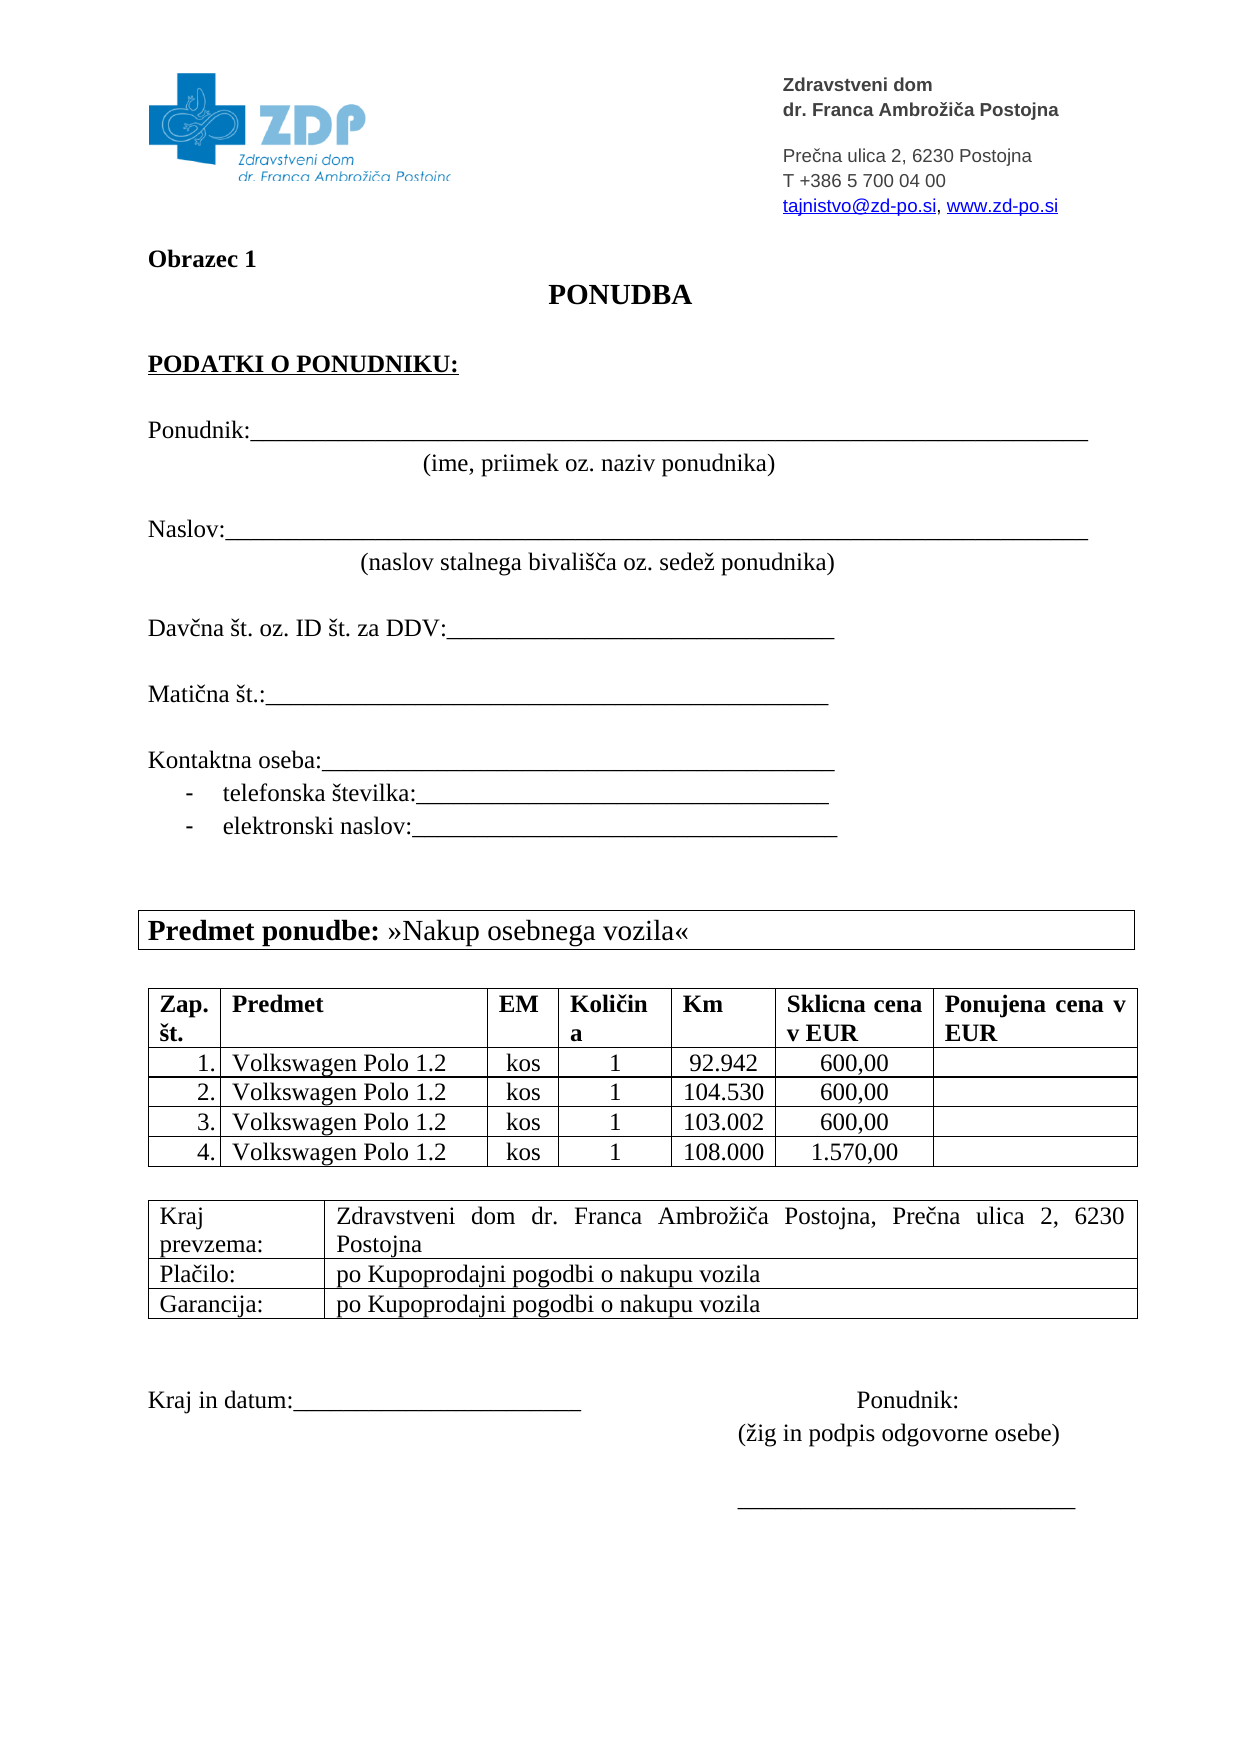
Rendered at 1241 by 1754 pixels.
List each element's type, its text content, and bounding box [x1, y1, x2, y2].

table_cell 1 [559, 1048, 671, 1076]
table_cell Volkswagen Polo 1.2 [221, 1107, 487, 1136]
table_cell [934, 1048, 1137, 1076]
table_cell Garancija: [149, 1289, 324, 1318]
table_cell Volkswagen Polo 1.2 [221, 1137, 487, 1166]
table_cell [149, 1078, 220, 1106]
table_cell [149, 1137, 220, 1166]
picture [147, 73, 451, 181]
table_cell 600,00 [776, 1048, 933, 1076]
table_cell 600,00 [776, 1107, 933, 1136]
text Davčna št. oz. ID št. za DDV:_______________________________ [148, 613, 1093, 642]
text (žig in podpis odgovorne osebe) [148, 1418, 1093, 1447]
text Ponudnik:___________________________________________________________________ [148, 415, 1093, 443]
text Matična št.:_____________________________________________ [148, 679, 1093, 708]
table_cell [149, 1048, 220, 1076]
table_header EM [488, 989, 558, 1047]
table_cell 600,00 [776, 1078, 933, 1106]
table_cell 92.942 [672, 1048, 775, 1076]
text Kontaktna oseba:_________________________________________ [148, 745, 1093, 774]
table_cell 1.570,00 [776, 1137, 933, 1166]
text Kraj in datum:_______________________ Ponudnik: [148, 1385, 1093, 1414]
table_header Predmet [221, 989, 487, 1047]
text ___________________________ [148, 1483, 1093, 1512]
list elektronski naslov:__________________________________ [185, 811, 1093, 840]
table_header Kraj prevzema: [149, 1201, 324, 1258]
table_cell po Kupoprodajni pogodbi o nakupu vozila [325, 1259, 1137, 1288]
table_cell [934, 1137, 1137, 1166]
table_header Km [672, 989, 775, 1047]
table_cell kos [488, 1137, 558, 1166]
table_header Zap. št. [149, 989, 220, 1047]
list telefonska številka:_________________________________ [185, 778, 1093, 807]
text Naslov:_____________________________________________________________________ [148, 514, 1093, 542]
table_cell po Kupoprodajni pogodbi o nakupu vozila [325, 1289, 1137, 1318]
table_cell 103.002 [672, 1107, 775, 1136]
table_cell [934, 1078, 1137, 1106]
table_header Zdravstveni dom dr. Franca Ambrožiča Postojna, Prečna ulica 2, 6230 Postojna [325, 1201, 1137, 1258]
table_cell 104.530 [672, 1078, 775, 1106]
text (naslov stalnega bivališča oz. sedež ponudnika) [148, 547, 1093, 576]
table_header Količina [559, 989, 671, 1047]
table_cell Volkswagen Polo 1.2 [221, 1078, 487, 1106]
text Predmet ponudbe: »Nakup osebnega vozila« [139, 911, 1134, 949]
text (ime, priimek oz. naziv ponudnika) [148, 448, 1093, 476]
table_cell 1 [559, 1107, 671, 1136]
table_cell Plačilo: [149, 1259, 324, 1288]
table_header Sklicna cena v EUR [776, 989, 933, 1047]
text Obrazec 1 [148, 244, 1093, 273]
table_cell kos [488, 1078, 558, 1106]
table_cell Volkswagen Polo 1.2 [221, 1048, 487, 1076]
table_cell [934, 1107, 1137, 1136]
table_cell kos [488, 1048, 558, 1076]
table_cell [149, 1107, 220, 1136]
text PONUDBA [148, 277, 1093, 311]
table_cell 1 [559, 1137, 671, 1166]
table_cell 108.000 [672, 1137, 775, 1166]
table_header Ponujena cena v EUR [934, 989, 1137, 1047]
table_cell 1 [559, 1078, 671, 1106]
table_cell kos [488, 1107, 558, 1136]
text PODATKI O PONUDNIKU: [148, 349, 1093, 377]
